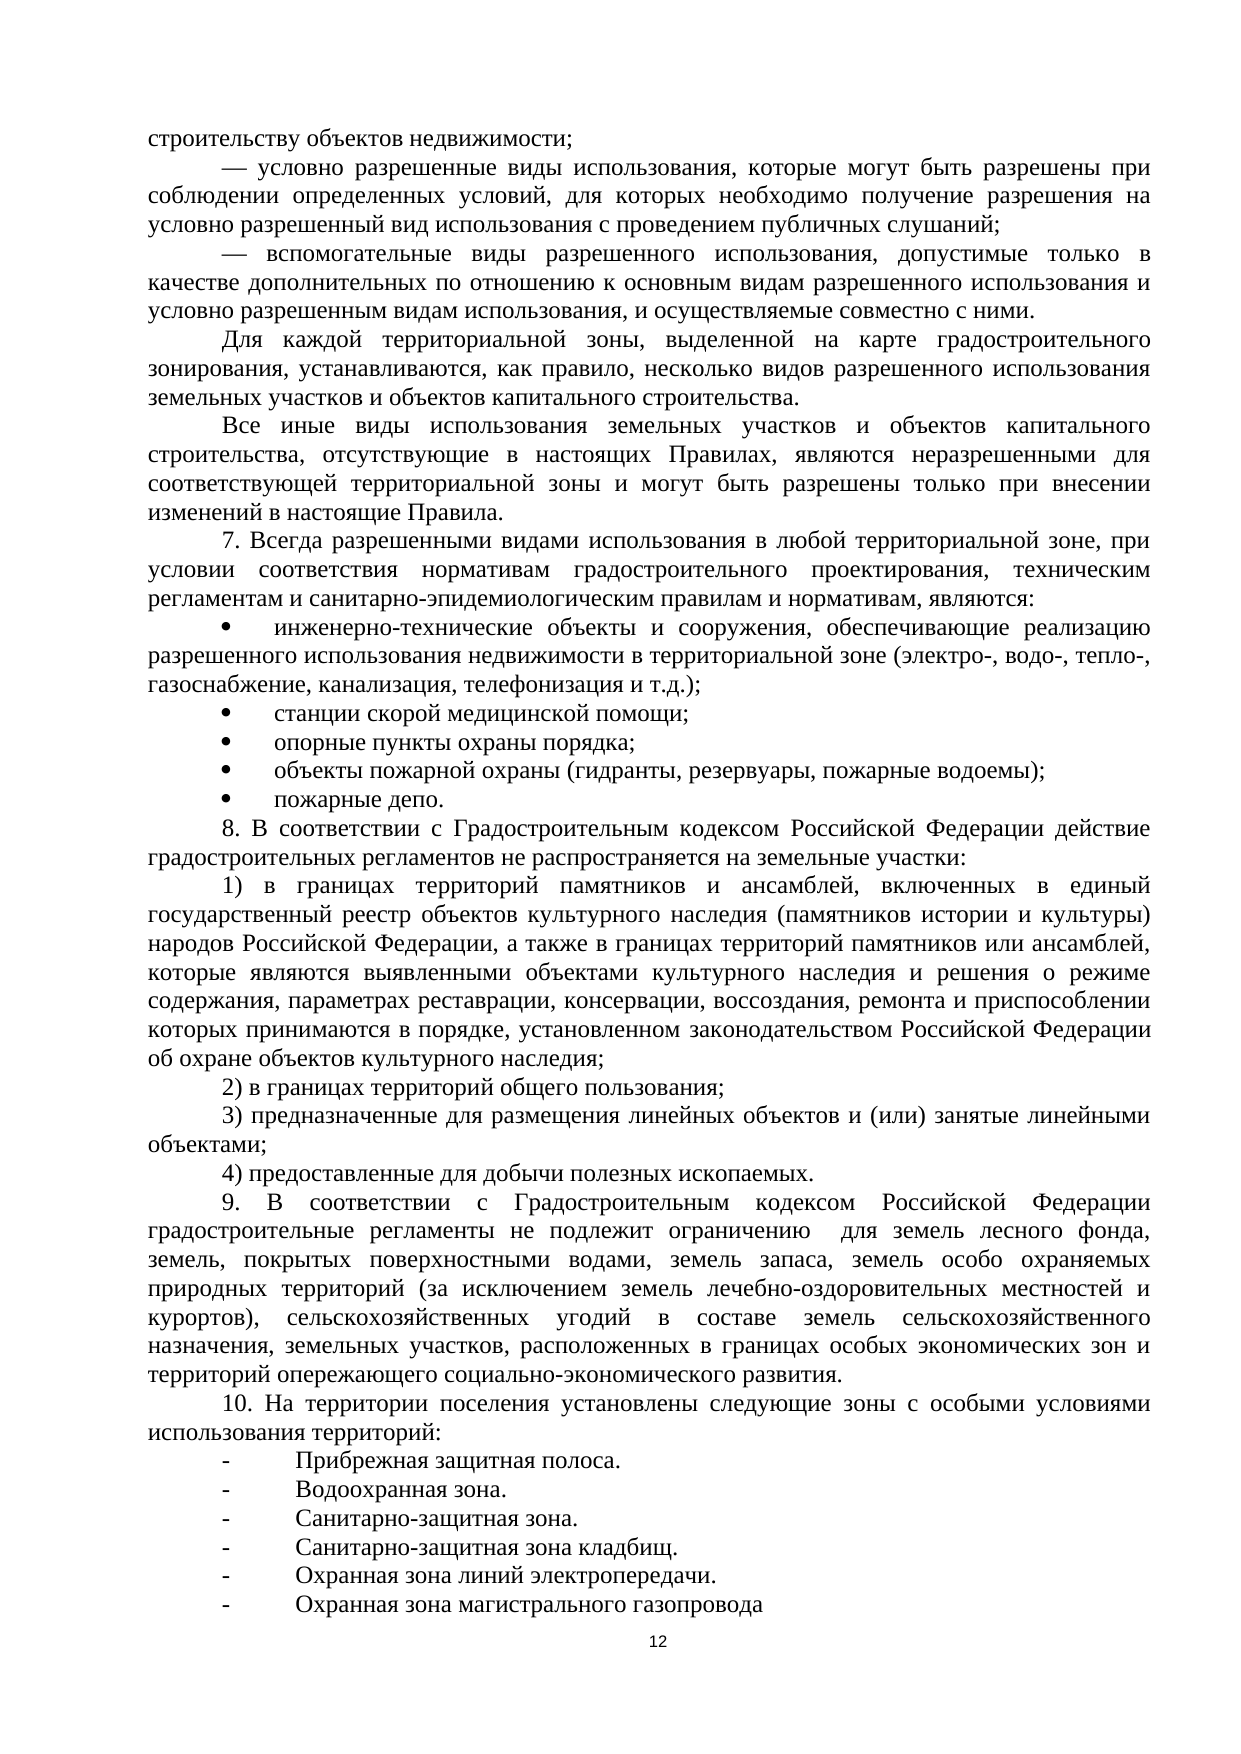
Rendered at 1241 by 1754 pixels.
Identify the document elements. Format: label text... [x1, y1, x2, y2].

text 8. В соответствии с Градостроительным кодексом Российской Федерации действие градостроительных регламентов не распространяется на земельные участки: [148, 813, 1152, 870]
list Водоохранная зона. [148, 1474, 1152, 1503]
list инженерно-технические объекты и сооружения, обеспечивающие реализацию разрешенного использования недвижимости в территориальной зоне (электро-, водо-, тепло-, газоснабжение, канализация, телефонизация и т.д.); [148, 612, 1152, 698]
text Для каждой территориальной зоны, выделенной на карте градостроительного зонирования, устанавливаются, как правило, несколько видов разрешенного использования земельных участков и объектов капитального строительства. [148, 324, 1152, 410]
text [148, 123, 1152, 152]
text — условно разрешенные виды использования, которые могут быть разрешены при соблюдении определенных условий, для которых необходимо получение разрешения на условно разрешенный вид использования с проведением публичных слушаний; [148, 152, 1152, 238]
list опорные пункты охраны порядка; [148, 727, 1152, 755]
text Все иные виды использования земельных участков и объектов капитального строительства, отсутствующие в настоящих Правилах, являются неразрешенными для соответствующей территориальной зоны и могут быть разрешены только при внесении изменений в настоящие Правила. [148, 410, 1152, 525]
list Санитарно-защитная зона. [148, 1503, 1152, 1532]
list Охранная зона линий электропередачи. [148, 1560, 1152, 1589]
text 10. На территории поселения установлены следующие зоны с особыми условиями использования территорий: [148, 1388, 1152, 1445]
list пожарные депо. [148, 784, 1152, 813]
text — вспомогательные виды разрешенного использования, допустимые только в качестве дополнительных по отношению к основным видам разрешенного использования и условно разрешенным видам использования, и осуществляемые совместно с ними. [148, 238, 1152, 324]
text 9. В соответствии с Градостроительным кодексом Российской Федерации градостроительные регламенты не подлежит ограничению для земель лесного фонда, земель, покрытых поверхностными водами, земель запаса, земель особо охраняемых природных территорий (за исключением земель лечебно-оздоровительных местностей и курортов), сельскохозяйственных угодий в составе земель сельскохозяйственного назначения, земельных участков, расположенных в границах особых экономических зон и территорий опережающего социально-экономического развития. [148, 1187, 1152, 1388]
list Санитарно-защитная зона кладбищ. [148, 1532, 1152, 1560]
list объекты пожарной охраны (гидранты, резервуары, пожарные водоемы); [148, 755, 1152, 784]
text 4) предоставленные для добычи полезных ископаемых. [148, 1158, 1152, 1187]
text 1) в границах территорий памятников и ансамблей, включенных в единый государственный реестр объектов культурного наследия (памятников истории и культуры) народов Российской Федерации, а также в границах территорий памятников или ансамблей, которые являются выявленными объектами культурного наследия и решения о режиме содержания, параметрах реставрации, консервации, воссоздания, ремонта и приспособлении которых принимаются в порядке, установленном законодательством Российской Федерации об охране объектов культурного наследия; [148, 870, 1152, 1072]
text 2) в границах территорий общего пользования; [148, 1072, 1152, 1100]
list Прибрежная защитная полоса. [148, 1445, 1152, 1474]
list станции скорой медицинской помощи; [148, 698, 1152, 727]
text 3) предназначенные для размещения линейных объектов и (или) занятые линейными объектами; [148, 1100, 1152, 1158]
list Охранная зона магистрального газопровода [148, 1589, 1152, 1618]
text 7. Всегда разрешенными видами использования в любой территориальной зоне, при условии соответствия нормативам градостроительного проектирования, техническим регламентам и санитарно-эпидемиологическим правилам и нормативам, являются: [148, 525, 1152, 612]
